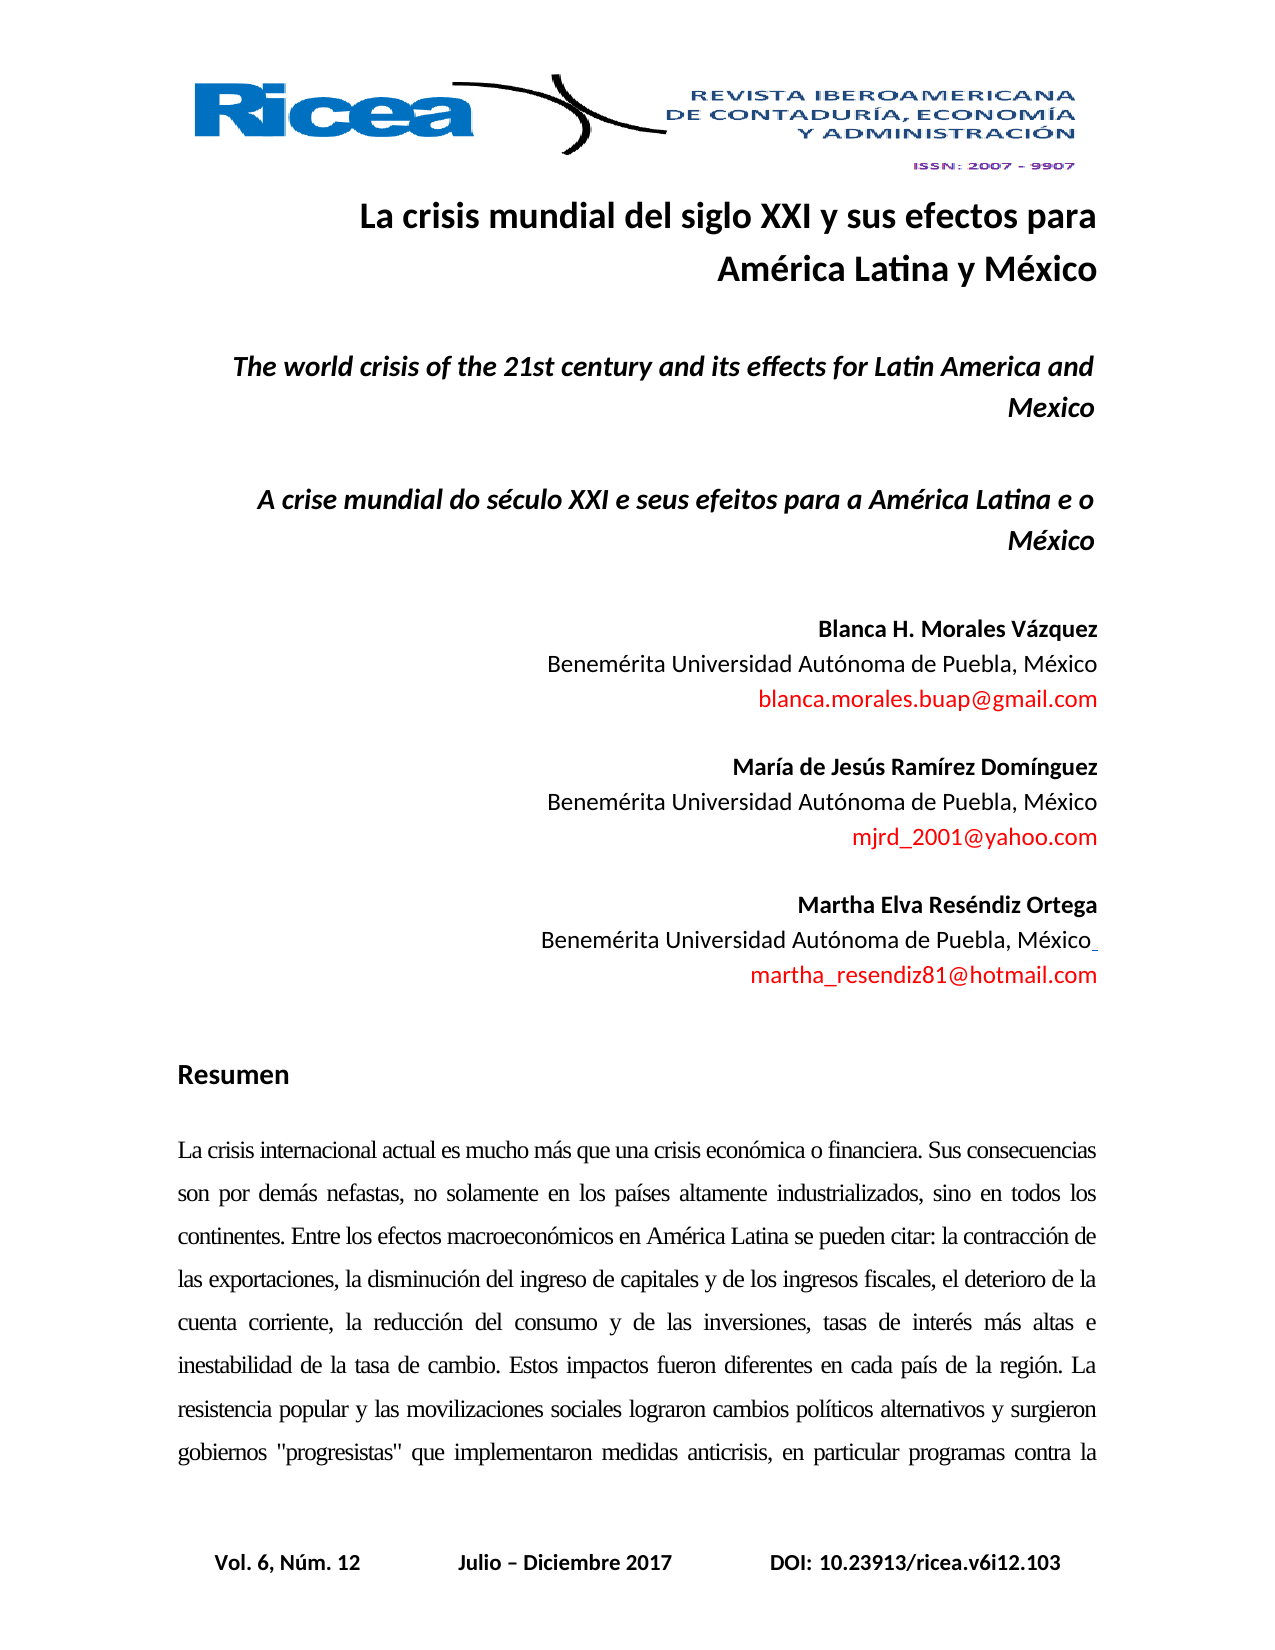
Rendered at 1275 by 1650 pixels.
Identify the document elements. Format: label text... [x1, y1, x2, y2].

text blanca.morales.buap@gmail.com [177, 683, 1098, 713]
text Blanca H. Morales Vázquez [177, 613, 1098, 643]
text mjrd_2001@yahoo.com [177, 821, 1098, 851]
text Benemérita Universidad Autónoma de Puebla, México [177, 786, 1098, 816]
text Resumen [177, 1023, 1098, 1092]
text Martha Elva Reséndiz Ortega [177, 889, 1098, 919]
text Benemérita Universidad Autónoma de Puebla, México [177, 648, 1098, 678]
text La crisis mundial del siglo XXI y sus efectos para América Latina y México [177, 192, 1098, 291]
text María de Jesús Ramírez Domínguez [177, 751, 1098, 781]
text A crise mundial do século XXI e seus efeitos para a América Latina e o México [177, 481, 1098, 557]
picture [194, 73, 1081, 173]
text The world crisis of the 21st century and its effects for Latin America and Mexico [177, 297, 1098, 425]
text Benemérita Universidad Autónoma de Puebla, México martha_resendiz81@hotmail.com [177, 924, 1098, 989]
